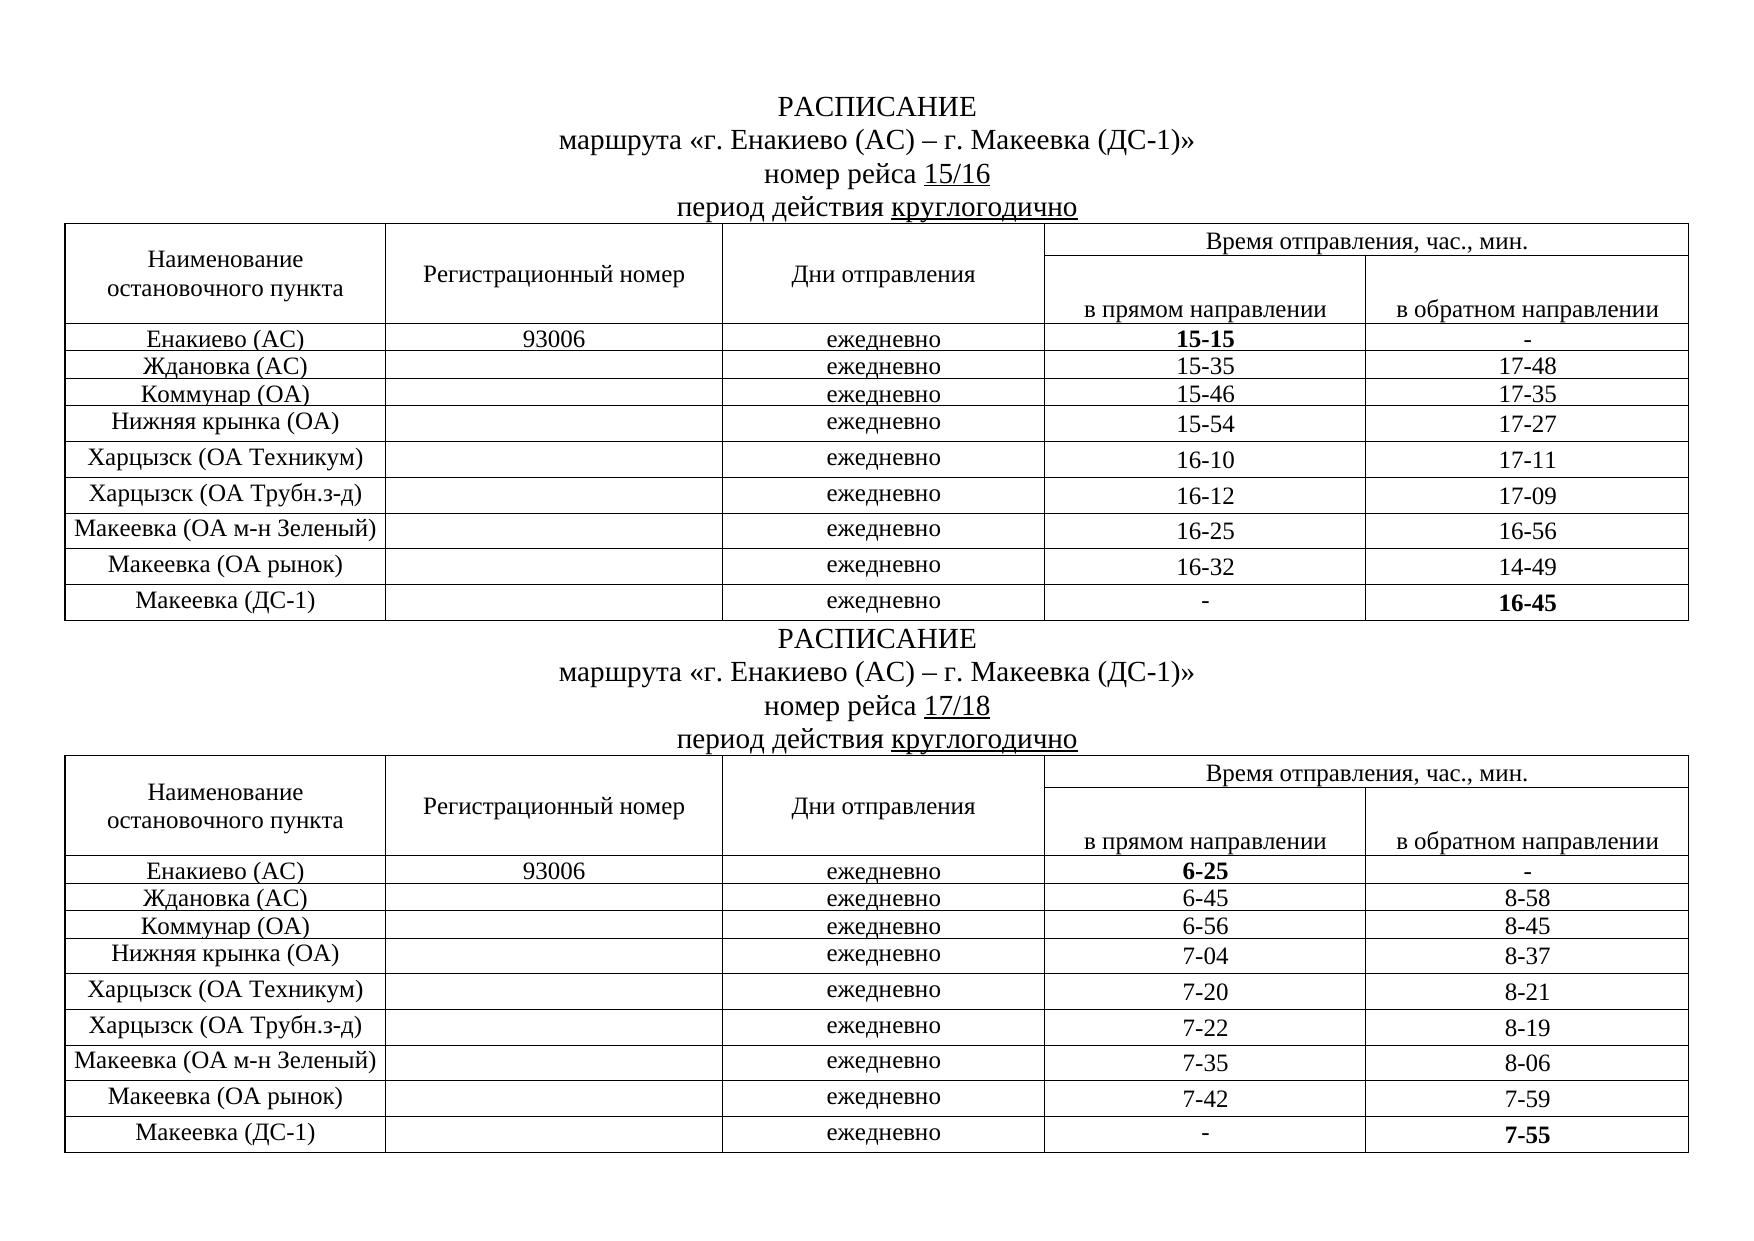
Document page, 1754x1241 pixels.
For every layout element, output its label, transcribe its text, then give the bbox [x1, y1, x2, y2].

table_cell ежедневно [723, 442, 1044, 477]
text номер рейса 15/16 [118, 156, 1636, 189]
table_cell ежедневно [723, 514, 1044, 548]
table_cell 7-59 [1366, 1081, 1688, 1116]
table_cell 7-55 [1366, 1117, 1688, 1152]
table_cell Макеевка (ОА рынок) [66, 1081, 385, 1116]
table_cell Ждановка (АС) [66, 351, 385, 378]
table_cell ежедневно [723, 351, 1044, 378]
table_cell ежедневно [723, 1046, 1044, 1080]
table_cell 17-09 [1366, 478, 1688, 512]
table_cell - [1045, 1117, 1365, 1152]
table_cell 16-45 [1366, 585, 1688, 620]
table_cell Макеевка (ДС-1) [66, 1117, 385, 1152]
table_cell Макеевка (ОА рынок) [66, 549, 385, 584]
table_cell [386, 585, 722, 620]
table_cell 15-15 [1045, 324, 1365, 350]
table_cell 17-48 [1366, 351, 1688, 378]
table_header Регистрационный номер [386, 224, 722, 323]
table_cell - [1366, 324, 1688, 350]
table_cell Харцызск (ОА Техникум) [66, 974, 385, 1009]
table_cell ежедневно [723, 324, 1044, 350]
table_cell 16-10 [1045, 442, 1365, 477]
table_cell Коммунар (ОА) [66, 911, 385, 937]
table_cell [386, 351, 722, 378]
table_cell 7-22 [1045, 1010, 1365, 1044]
table_cell Макеевка (ОА м-н Зеленый) [66, 514, 385, 548]
table_cell ежедневно [723, 1081, 1044, 1116]
table_cell 17-35 [1366, 379, 1688, 405]
table_cell 6-45 [1045, 884, 1365, 910]
table_cell Харцызск (ОА Трубн.з-д) [66, 1010, 385, 1044]
table_cell Коммунар (ОА) [66, 379, 385, 405]
table_cell 16-12 [1045, 478, 1365, 512]
table_cell в прямом направлении [1045, 256, 1365, 323]
text маршрута «г. Енакиево (АС) – г. Макеевка (ДС-1)» [118, 654, 1636, 688]
text РАСПИСАНИЕ [118, 89, 1636, 122]
table_cell ежедневно [723, 856, 1044, 882]
table_cell - [1366, 856, 1688, 882]
table_cell 8-37 [1366, 939, 1688, 973]
table_cell [386, 911, 722, 937]
table_cell в прямом направлении [1045, 788, 1365, 855]
text номер рейса 17/18 [118, 688, 1636, 721]
table_cell [386, 406, 722, 441]
table_cell ежедневно [723, 406, 1044, 441]
text маршрута «г. Енакиево (АС) – г. Макеевка (ДС-1)» [118, 122, 1636, 156]
table_cell [386, 379, 722, 405]
table_cell 7-04 [1045, 939, 1365, 973]
table_cell [386, 1081, 722, 1116]
table_cell 8-19 [1366, 1010, 1688, 1044]
table_cell в обратном направлении [1366, 788, 1688, 855]
table_cell Ждановка (АС) [66, 884, 385, 910]
table_cell 15-46 [1045, 379, 1365, 405]
table_cell [386, 549, 722, 584]
table_cell 8-45 [1366, 911, 1688, 937]
table_cell [386, 974, 722, 1009]
table_header Наименование остановочного пункта [66, 756, 385, 855]
table_cell ежедневно [723, 1010, 1044, 1044]
table_cell 8-06 [1366, 1046, 1688, 1080]
table_cell ежедневно [723, 884, 1044, 910]
text РАСПИСАНИЕ [118, 621, 1636, 654]
table_cell [386, 514, 722, 548]
table_cell [386, 884, 722, 910]
table_cell Енакиево (АС) [66, 856, 385, 882]
table_cell 7-42 [1045, 1081, 1365, 1116]
table_cell 6-25 [1045, 856, 1365, 882]
table_header Дни отправления [723, 224, 1044, 323]
table_cell Нижняя крынка (ОА) [66, 939, 385, 973]
table_cell 15-35 [1045, 351, 1365, 378]
table_cell в обратном направлении [1366, 256, 1688, 323]
table_cell - [1045, 585, 1365, 620]
table_cell 16-25 [1045, 514, 1365, 548]
table_cell 93006 [386, 856, 722, 882]
table_cell Макеевка (ОА м-н Зеленый) [66, 1046, 385, 1080]
table_cell Харцызск (ОА Техникум) [66, 442, 385, 477]
table_cell [386, 1010, 722, 1044]
table_cell ежедневно [723, 585, 1044, 620]
table_cell ежедневно [723, 478, 1044, 512]
table_header Время отправления, час., мин. [1045, 224, 1688, 255]
table_cell 6-56 [1045, 911, 1365, 937]
table_cell Макеевка (ДС-1) [66, 585, 385, 620]
table_cell [386, 442, 722, 477]
table_cell 17-27 [1366, 406, 1688, 441]
table_cell [386, 1046, 722, 1080]
table_cell 17-11 [1366, 442, 1688, 477]
table_cell 7-20 [1045, 974, 1365, 1009]
table_cell ежедневно [723, 379, 1044, 405]
table_cell 7-35 [1045, 1046, 1365, 1080]
table_cell ежедневно [723, 549, 1044, 584]
table_cell [386, 478, 722, 512]
table_cell Харцызск (ОА Трубн.з-д) [66, 478, 385, 512]
table_header Наименование остановочного пункта [66, 224, 385, 323]
table_header Дни отправления [723, 756, 1044, 855]
table_cell ежедневно [723, 1117, 1044, 1152]
table_cell Нижняя крынка (ОА) [66, 406, 385, 441]
table_cell 15-54 [1045, 406, 1365, 441]
text период действия круглогодично [118, 721, 1636, 755]
table_cell 16-32 [1045, 549, 1365, 584]
table_cell 93006 [386, 324, 722, 350]
table_cell 8-58 [1366, 884, 1688, 910]
table_cell 16-56 [1366, 514, 1688, 548]
table_cell ежедневно [723, 974, 1044, 1009]
table_header Регистрационный номер [386, 756, 722, 855]
table_cell [386, 1117, 722, 1152]
table_cell 14-49 [1366, 549, 1688, 584]
table_cell Енакиево (АС) [66, 324, 385, 350]
table_cell 8-21 [1366, 974, 1688, 1009]
table_header Время отправления, час., мин. [1045, 756, 1688, 787]
table_cell ежедневно [723, 939, 1044, 973]
text период действия круглогодично [118, 189, 1636, 223]
table_cell [386, 939, 722, 973]
table_cell ежедневно [723, 911, 1044, 937]
